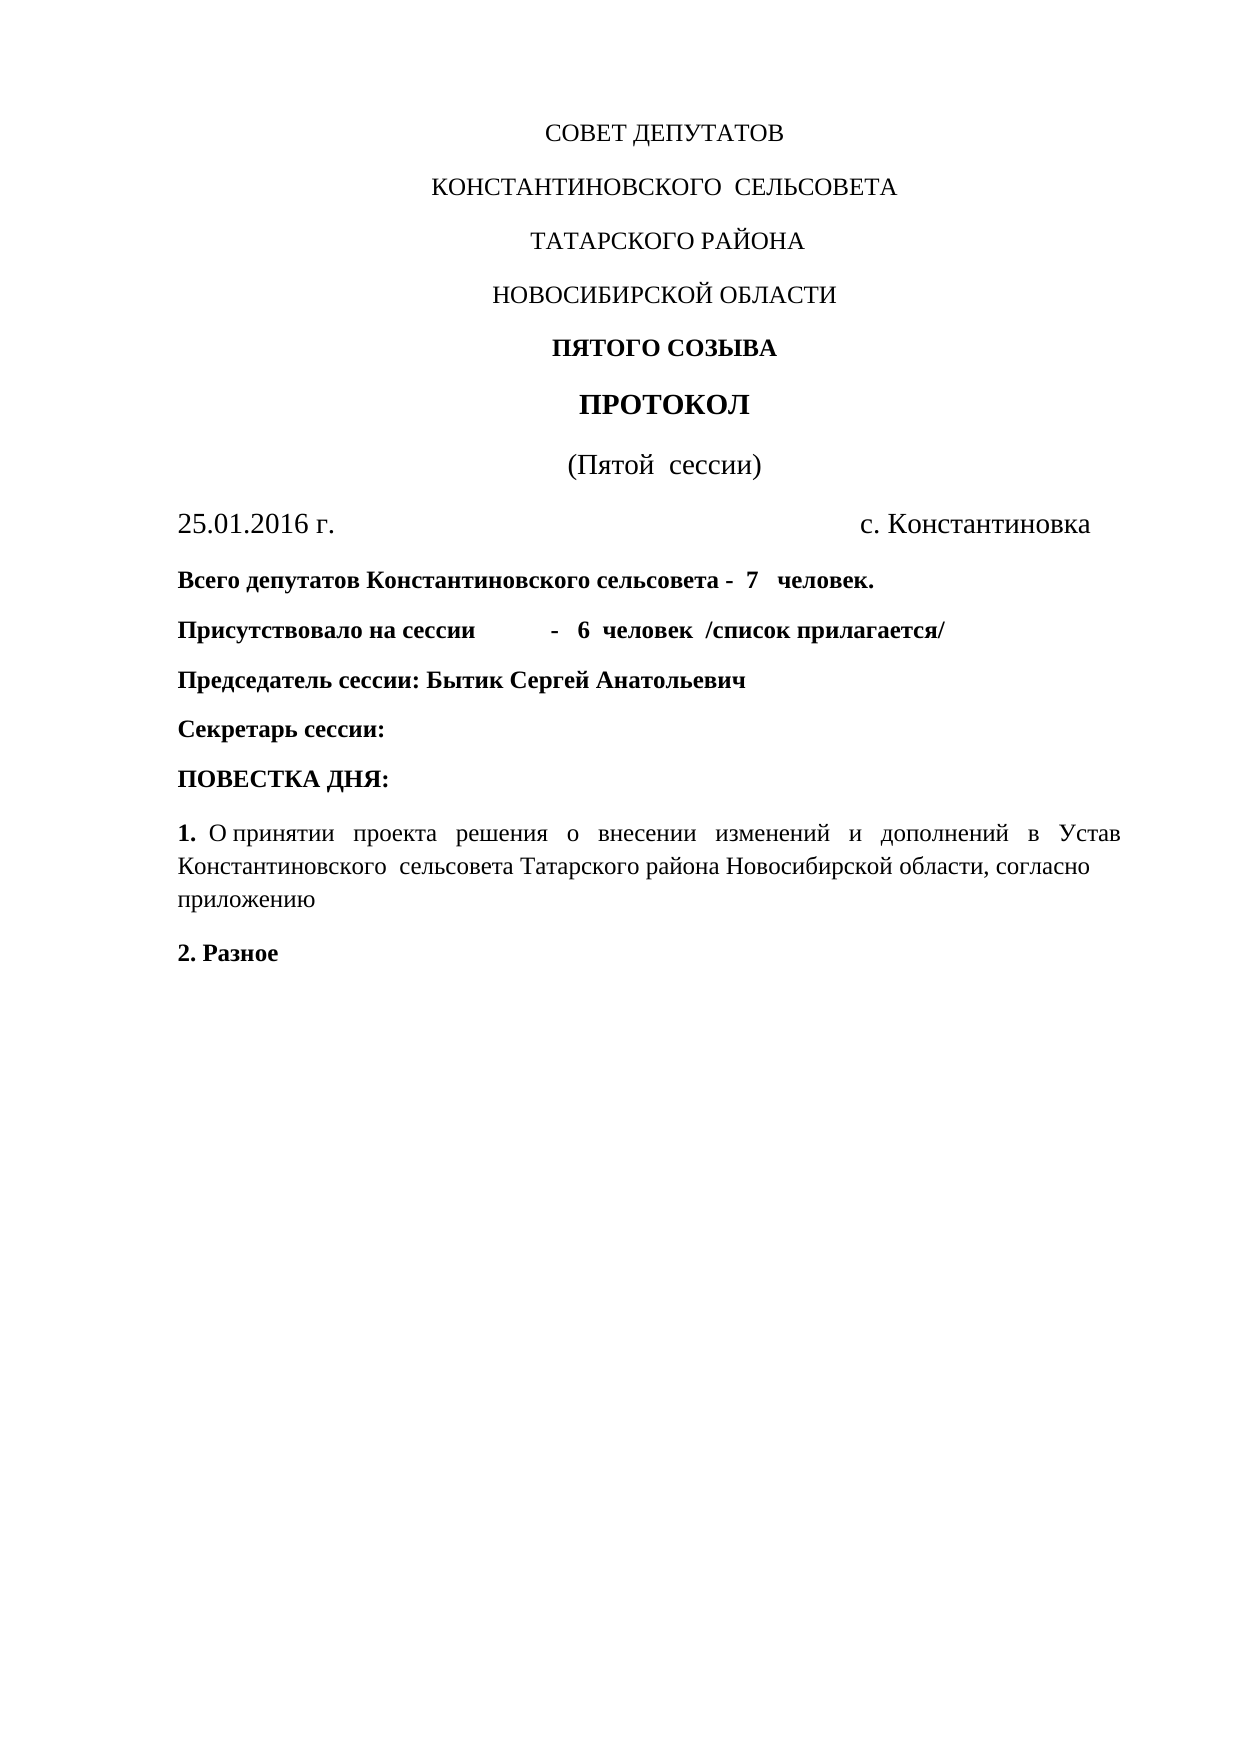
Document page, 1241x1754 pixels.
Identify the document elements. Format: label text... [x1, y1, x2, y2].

text Всего депутатов Константиновского сельсовета - 7 человек. [177, 566, 1152, 594]
text ПЯТОГО СОЗЫВА [177, 333, 1152, 362]
text Присутствовало на сессии - 6 человек /список прилагается/ [177, 615, 1152, 644]
text КОНСТАНТИНОВСКОГО СЕЛЬСОВЕТА [177, 172, 1152, 201]
text ТАТАРСКОГО РАЙОНА [177, 226, 1152, 254]
text 25.01.2016 г. с. Константиновка [177, 506, 1152, 540]
text НОВОСИБИРСКОЙ ОБЛАСТИ [177, 280, 1152, 308]
text Секретарь сессии: [177, 714, 1152, 743]
text 1. О принятии проекта решения о внесении изменений и дополнений в Устав Константиновского сельсовета Татарского района Новосибирской области, согласно приложению [177, 818, 1152, 912]
text Председатель сессии: Бытик Сергей Анатольевич [177, 665, 1152, 693]
text ПРОТОКОЛ [177, 387, 1152, 421]
text СОВЕТ ДЕПУТАТОВ [177, 118, 1152, 147]
text ПОВЕСТКА ДНЯ: [177, 764, 1152, 793]
text 2. Разное [177, 938, 1152, 966]
text (Пятой сессии) [177, 447, 1152, 480]
